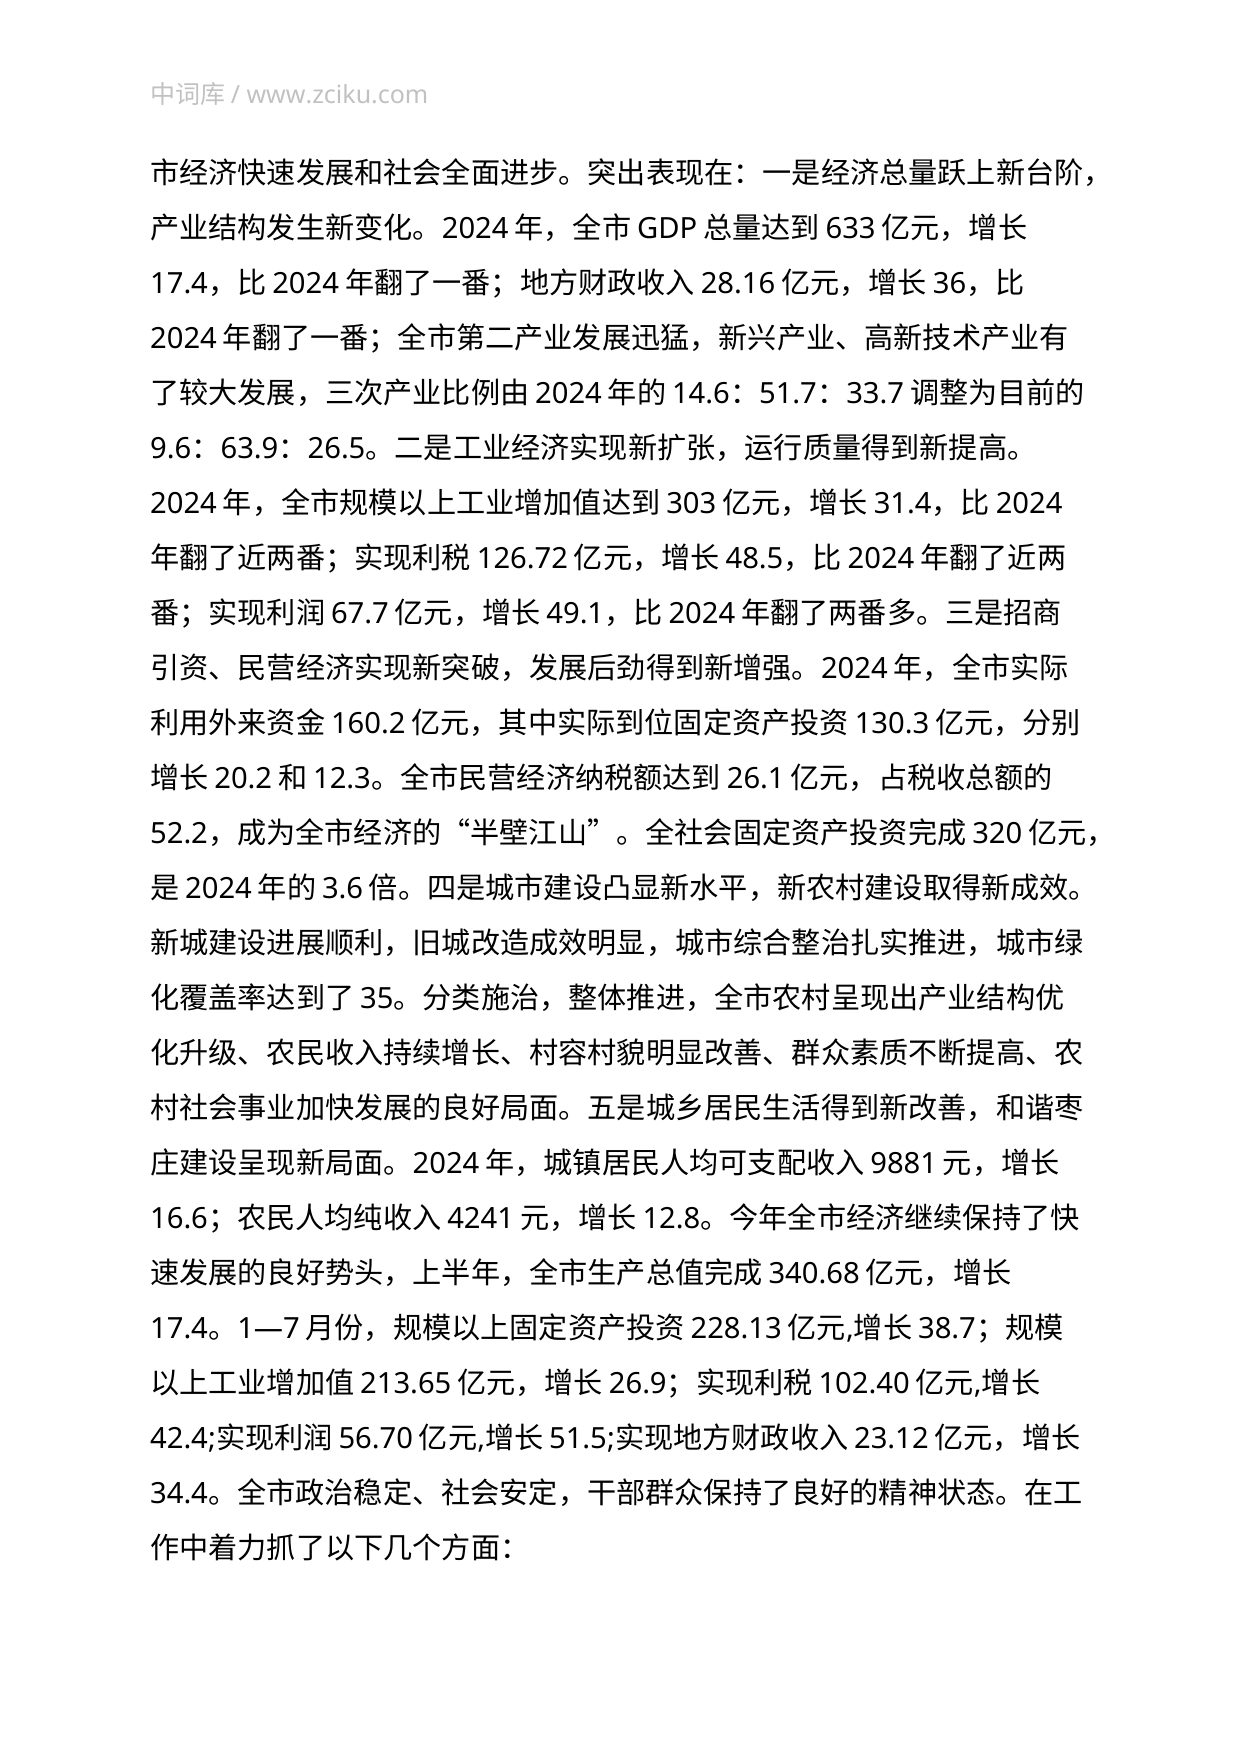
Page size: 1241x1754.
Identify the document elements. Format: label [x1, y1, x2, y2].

text [150, 150, 1090, 1567]
